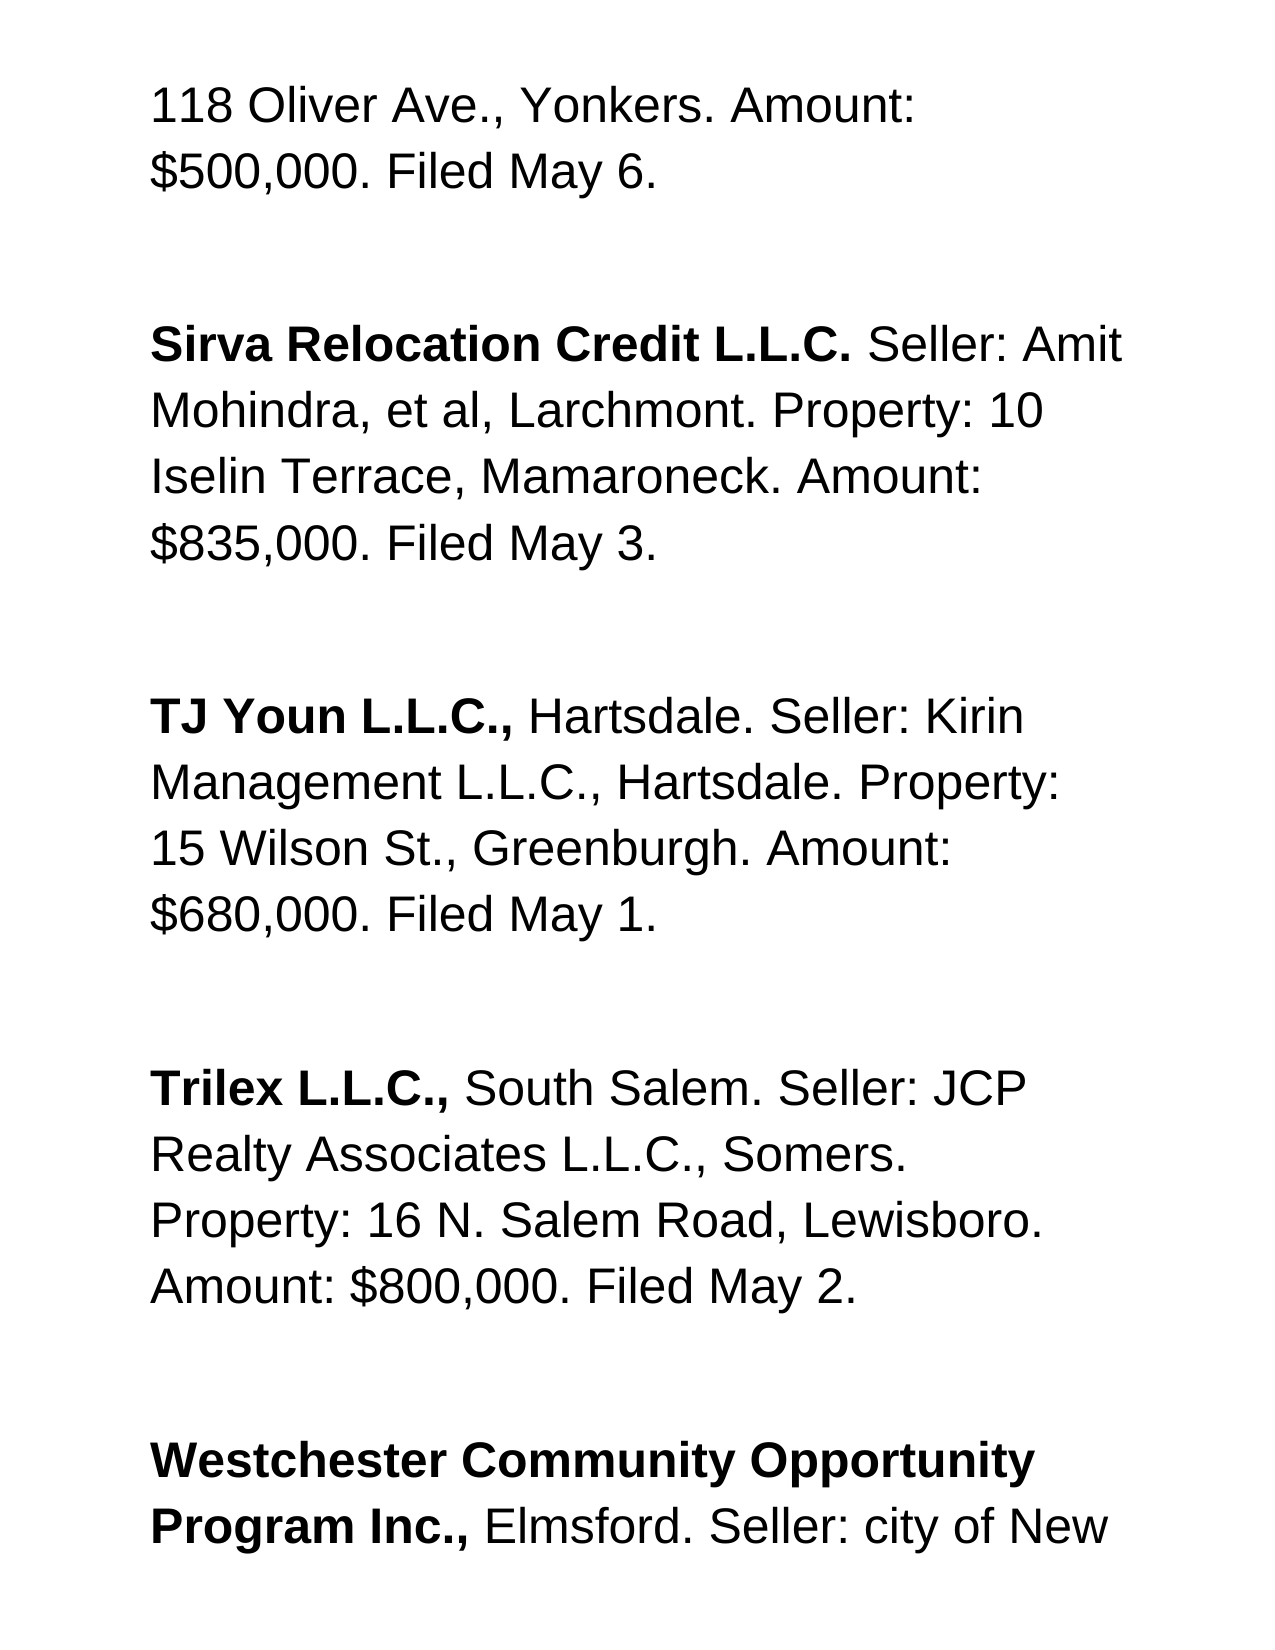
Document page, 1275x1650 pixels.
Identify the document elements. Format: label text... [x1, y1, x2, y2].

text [150, 75, 1125, 198]
text TJ Youn L.L.C., Hartsdale. Seller: Kirin Management L.L.C., Hartsdale. Property: 15 Wilson St., Greenburgh. Amount: $680,000. Filed May 1. [150, 687, 1125, 942]
text Sirva Relocation Credit L.L.C. Seller: Amit Mohindra, et al, Larchmont. Property: 10 Iselin Terrace, Mamaroneck. Amount: $835,000. Filed May 3. [150, 315, 1125, 570]
text Trilex L.L.C., South Salem. Seller: JCP Realty Associates L.L.C., Somers. Property: 16 N. Salem Road, Lewisboro. Amount: $800,000. Filed May 2. [150, 1058, 1125, 1314]
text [150, 1430, 1125, 1554]
